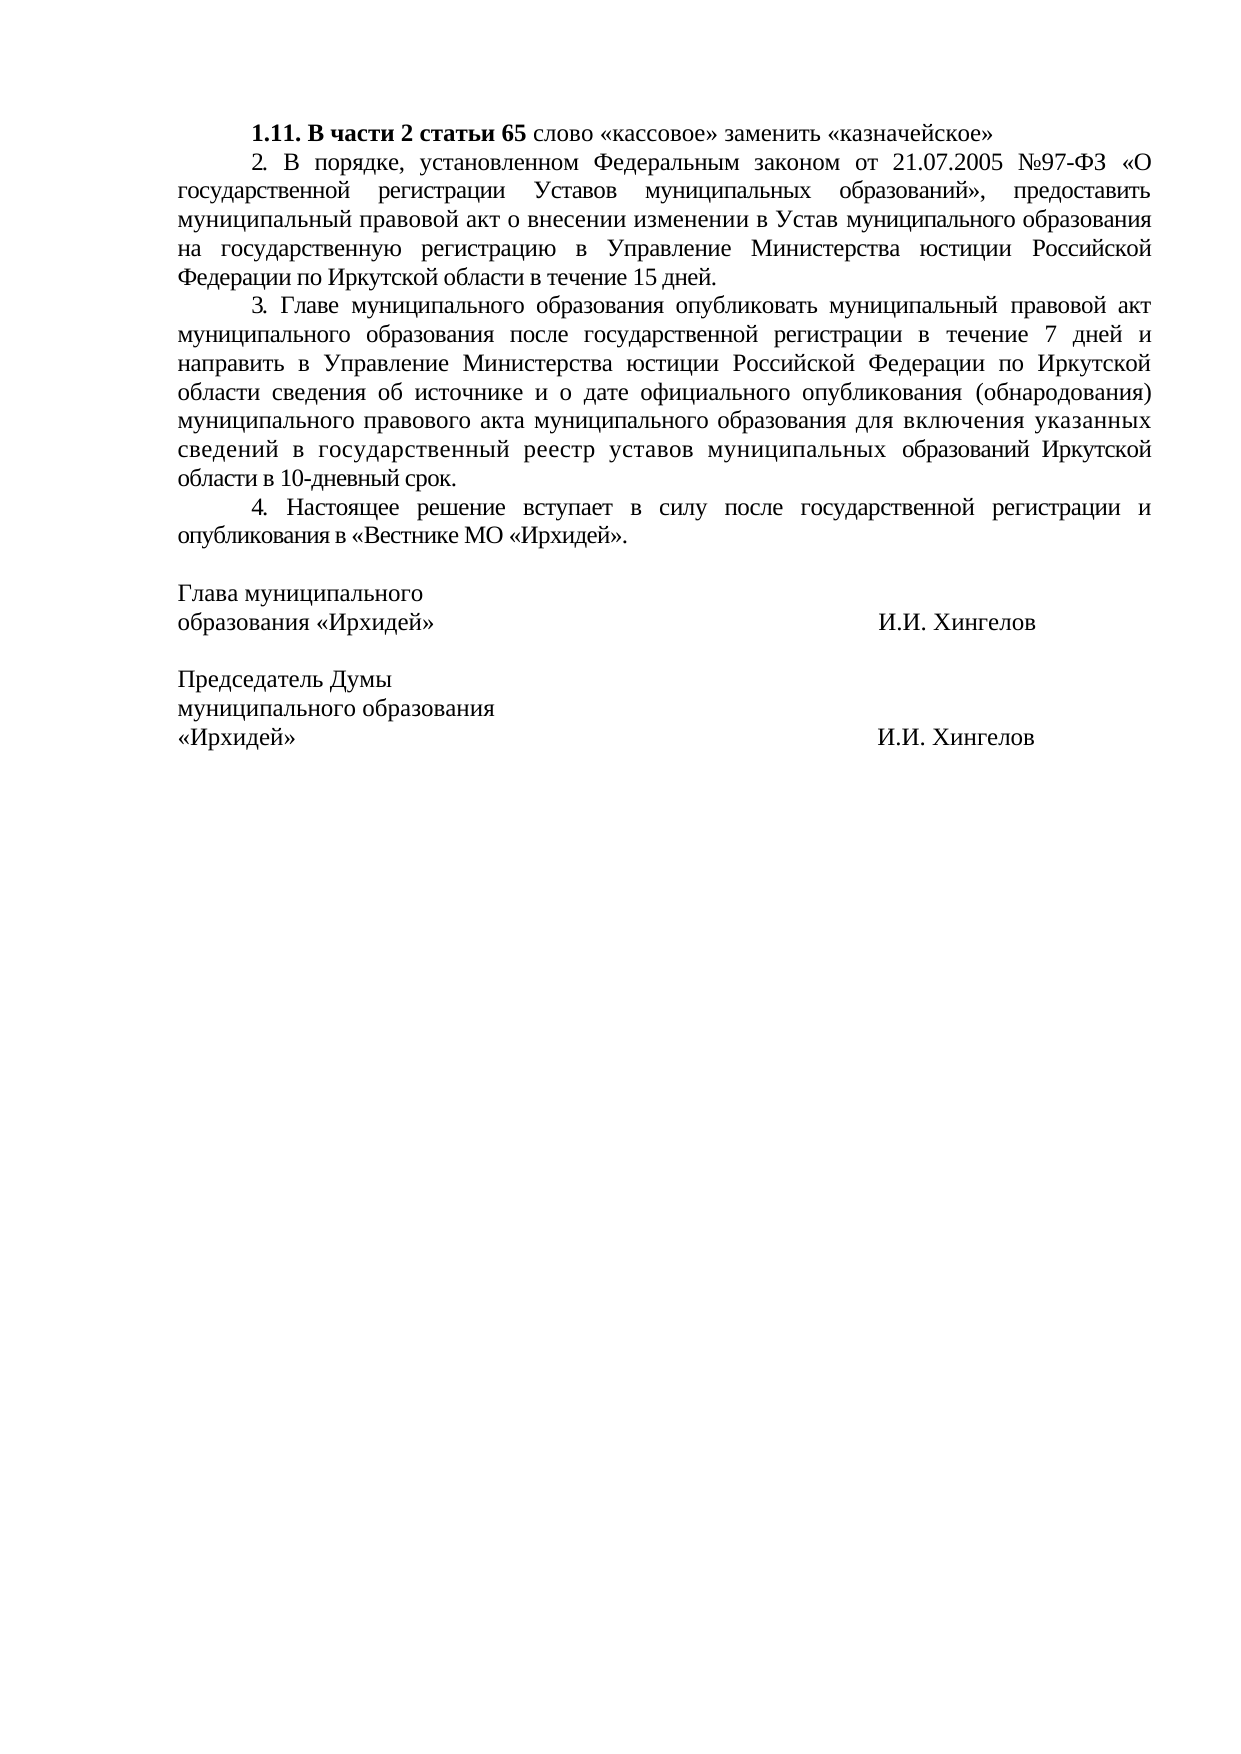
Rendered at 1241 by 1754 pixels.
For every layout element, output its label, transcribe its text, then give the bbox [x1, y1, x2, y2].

text Председатель Думы [177, 664, 1152, 693]
text 3. Главе муниципального образования опубликовать муниципальный правовой акт муниципального образования после государственной регистрации в течение 7 дней и направить в Управление Министерства юстиции Российской Федерации по Иркутской области сведения об источнике и о дате официального опубликования (обнародования) муниципального правового акта муниципального образования для включения указанных сведений в государственный реестр уставов муниципальных образований Иркутской области в 10-дневный срок. [177, 291, 1152, 492]
text муниципального образования [177, 693, 1152, 722]
text Глава муниципального [177, 578, 1152, 607]
text образования «Ирхидей» И.И. Хингелов [177, 607, 1152, 636]
text 4. Настоящее решение вступает в силу после государственной регистрации и опубликования в «Вестнике МО «Ирхидей». [177, 492, 1152, 549]
text 1.11. В части 2 статьи 65 слово «кассовое» заменить «казначейское» [177, 118, 1152, 147]
text «Ирхидей» И.И. Хингелов [177, 722, 1152, 751]
text 2. В порядке, установленном Федеральным законом от 21.07.2005 №97-ФЗ «О государственной регистрации Уставов муниципальных образований», предоставить муниципальный правовой акт о внесении изменении в Устав муниципального образования на государственную регистрацию в Управление Министерства юстиции Российской Федерации по Иркутской области в течение 15 дней. [177, 147, 1152, 291]
